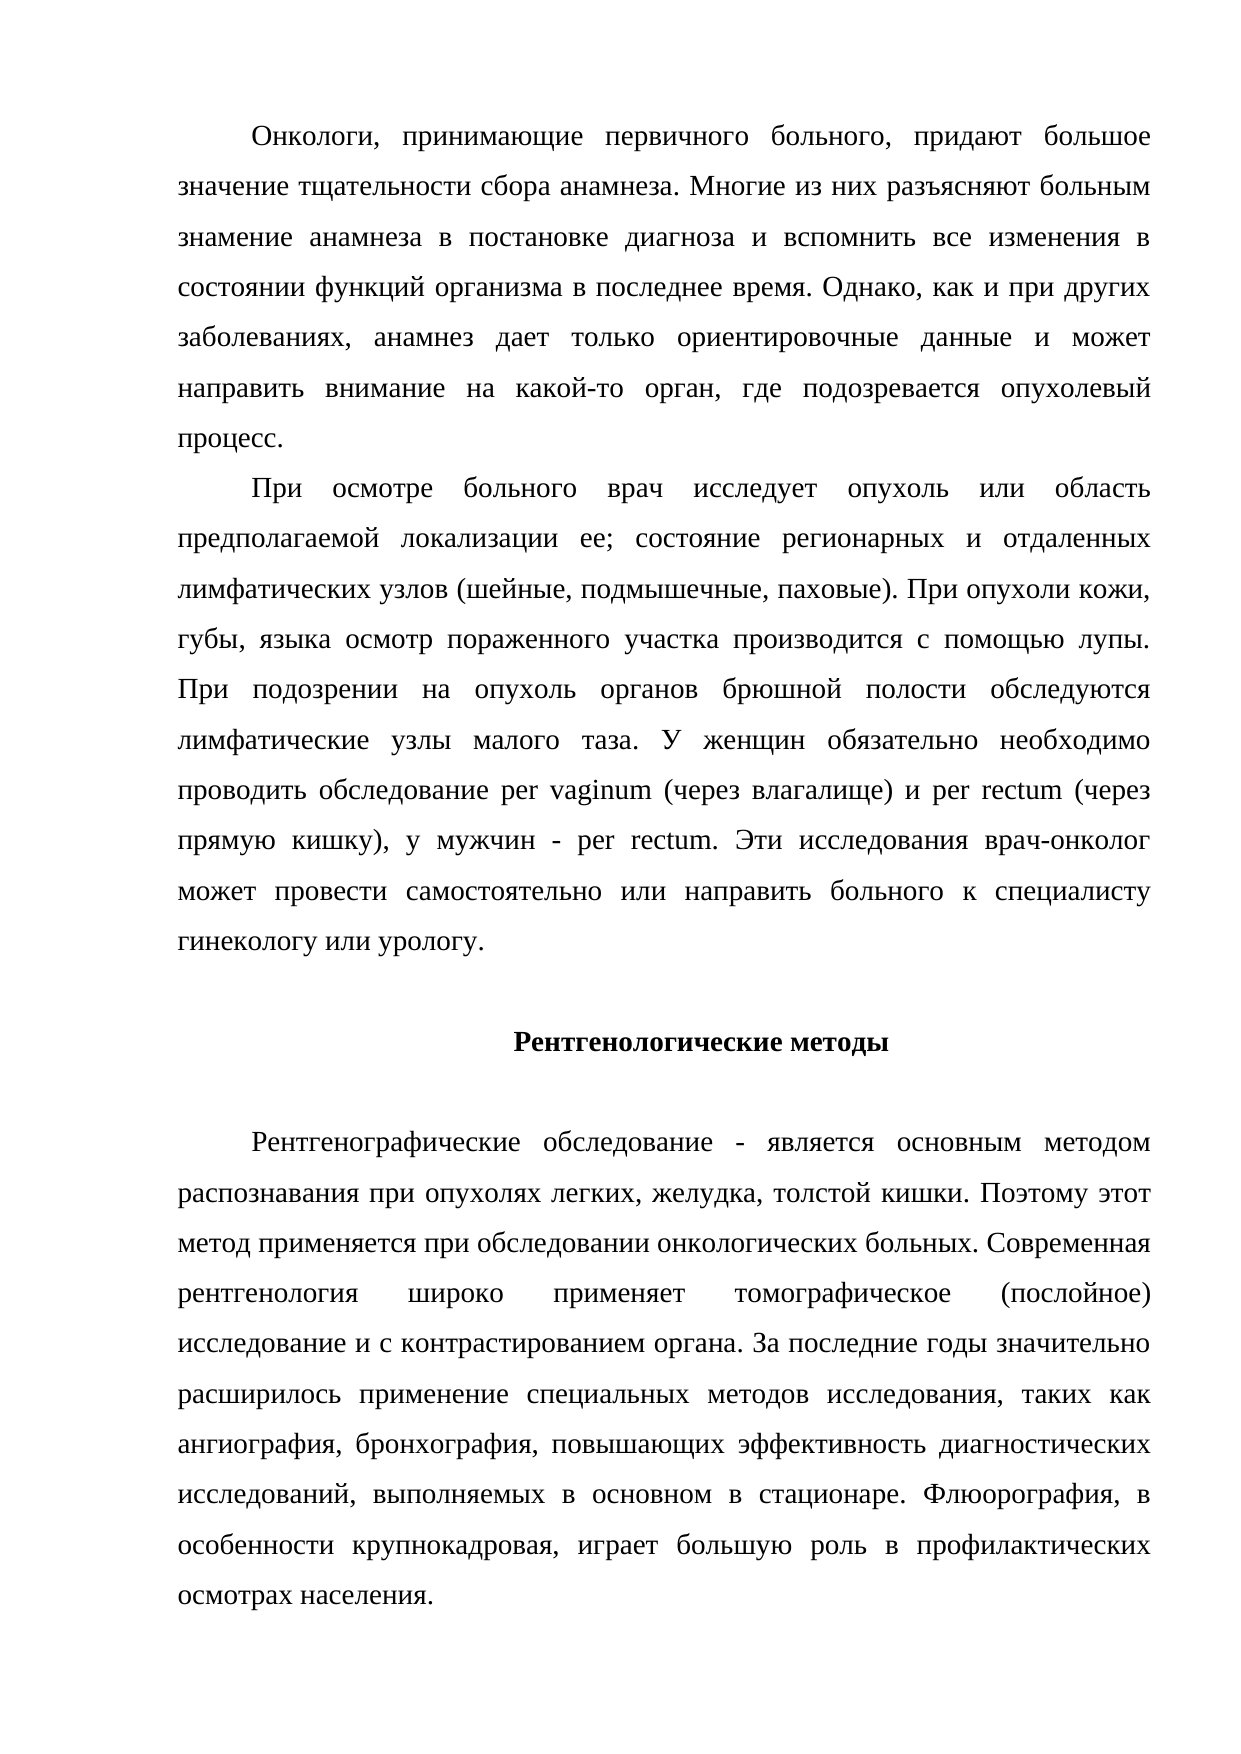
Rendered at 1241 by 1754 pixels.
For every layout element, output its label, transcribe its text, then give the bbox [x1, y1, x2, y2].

text Рентгенологические методы [177, 1024, 1152, 1057]
text При осмотре больного врач исследует опухоль или область предполагаемой локализации ее; состояние регионарных и отдаленных лимфатических узлов (шейные, подмышечные, паховые). При опухоли кожи, губы, языка осмотр пораженного участка производится с помощью лупы. При подозрении на опухоль органов брюшной полости обследуются лимфатические узлы малого таза. У женщин обязательно необходимо проводить обследование per vaginum (через влагалище) и per rectum (через прямую кишку), у мужчин - per rectum. Эти исследования врач-онколог может провести самостоятельно или направить больного к специалисту гинекологу или урологу. [177, 470, 1152, 957]
text Онкологи, принимающие первичного больного, придают большое значение тщательности сбора анамнеза. Многие из них разъясняют больным знамение анамнеза в постановке диагноза и вспомнить все изменения в состоянии функций организма в последнее время. Однако, как и при других заболеваниях, анамнез дает только ориентировочные данные и может направить внимание на какой-то орган, где подозревается опухолевый процесс. [177, 118, 1152, 453]
text Рентгенографические обследование - является основным методом распознавания при опухолях легких, желудка, толстой кишки. Поэтому этот метод применяется при обследовании онкологических больных. Современная рентгенология широко применяет томографическое (послойное) исследование и с контрастированием органа. За последние годы значительно расширилось применение специальных методов исследования, таких как ангиография, бронхография, повышающих эффективность диагностических исследований, выполняемых в основном в стационаре. Флюорография, в особенности крупнокадровая, играет большую роль в профилактических осмотрах населения. [177, 1124, 1152, 1611]
